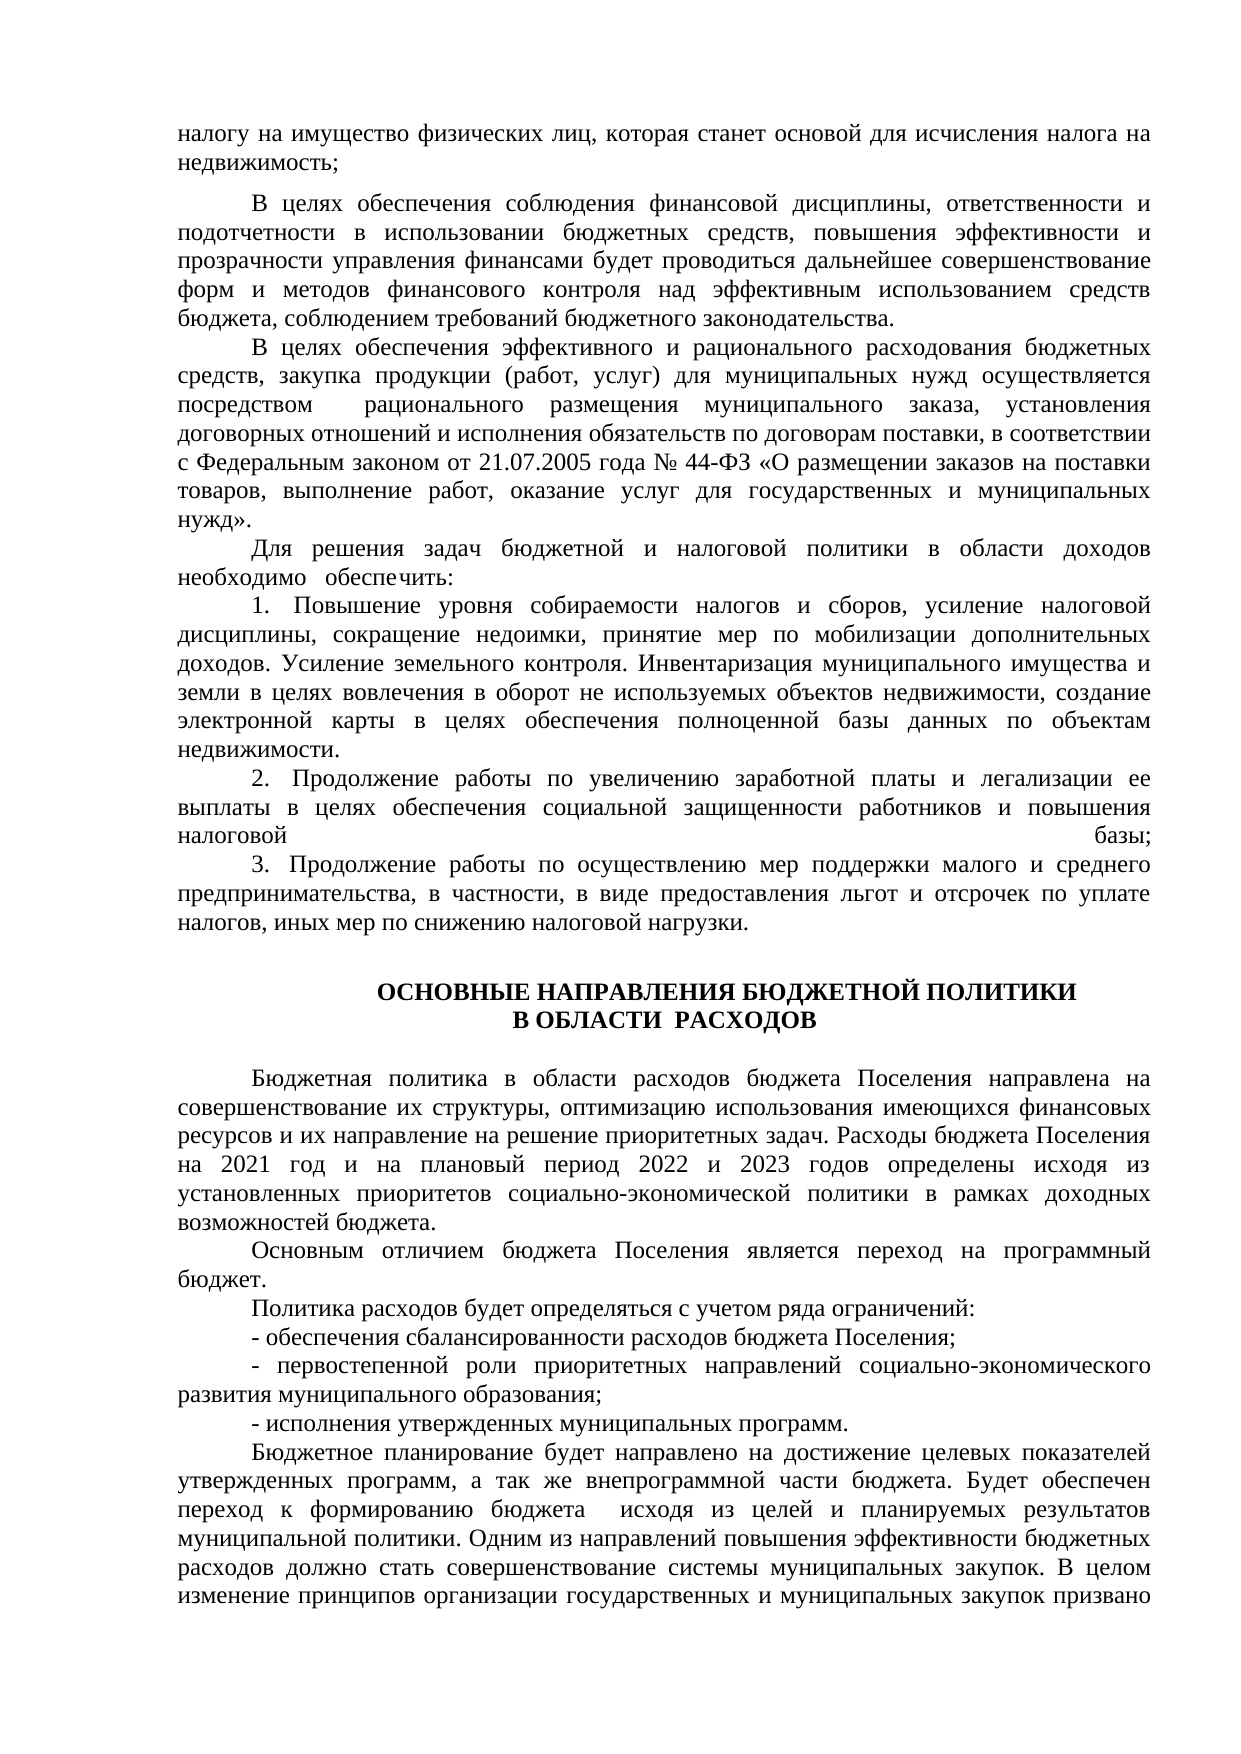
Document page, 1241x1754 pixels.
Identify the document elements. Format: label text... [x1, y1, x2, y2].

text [177, 118, 1152, 176]
text Основным отличием бюджета Поселения является переход на программный бюджет. [177, 1236, 1152, 1293]
text Политика расходов будет определяться с учетом ряда ограничений: [177, 1293, 1152, 1322]
text Для решения задач бюджетной и налоговой политики в области доходов необходимо обеспе чить: 1. Повышение уровня собираемости налогов и сборов, усиление налоговой дисциплины, сокращение недоимки, принятие мер по мобилизации дополнительных доходов. Усиление земельного контроля. Инвентаризация муниципального имущества и земли в целях вовлечения в оборот не используемых объектов недвижимости, создание электронной карты в целях обеспечения полноценной базы данных по объектам недвижимости. 2. Продолжение работы по увеличению заработной платы и легализации ее выплаты в целях обеспечения социальной защищенности работников и повышения налоговой базы; 3. Продолжение работы по осуществлению мер поддержки малого и среднего предпринимательства, в частности, в виде предоставления льгот и отсрочек по уплате налогов, иных мер по снижению налоговой нагрузки. [177, 533, 1152, 936]
text - первостепенной роли приоритетных направлений социально-экономического развития муниципального образования; [177, 1351, 1152, 1408]
text В целях обеспечения соблюдения финансовой дисциплины, ответственности и подотчетности в использовании бюджетных средств, повышения эффективности и прозрачности управления финансами будет проводиться дальнейшее совершенствование форм и методов финансового контроля над эффективным использованием средств бюджета, соблюдением требований бюджетного законодательства. [177, 188, 1152, 332]
text - исполнения утвержденных муниципальных программ. [177, 1408, 1152, 1437]
text - обеспечения сбалансированности расходов бюджета Поселения; [177, 1322, 1152, 1351]
text ОСНОВНЫЕ НАПРАВЛЕНИЯ БЮДЖЕТНОЙ ПОЛИТИКИ В ОБЛАСТИ РАСХОДОВ [177, 977, 1152, 1034]
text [177, 1437, 1152, 1609]
text В целях обеспечения эффективного и рационального расходования бюджетных средств, закупка продукции (работ, услуг) для муниципальных нужд осуществляется посредством рационального размещения муниципального заказа, установления договорных отношений и исполнения обязательств по договорам поставки, в соответствии с Федеральным законом от 21.07.2005 года № 44-ФЗ «О размещении заказов на поставки товаров, выполнение работ, оказание услуг для государственных и муниципальных нужд». [177, 332, 1152, 533]
text Бюджетная политика в области расходов бюджета Поселения направлена на совершенствование их структуры, оптимизацию использования имеющихся финансовых ресурсов и их направление на решение приоритетных задач. Расходы бюджета Поселения на 2021 год и на плановый период 2022 и 2023 годов определены исходя из установленных приоритетов социально-экономической политики в рамках доходных возможностей бюджета. [177, 1063, 1152, 1236]
